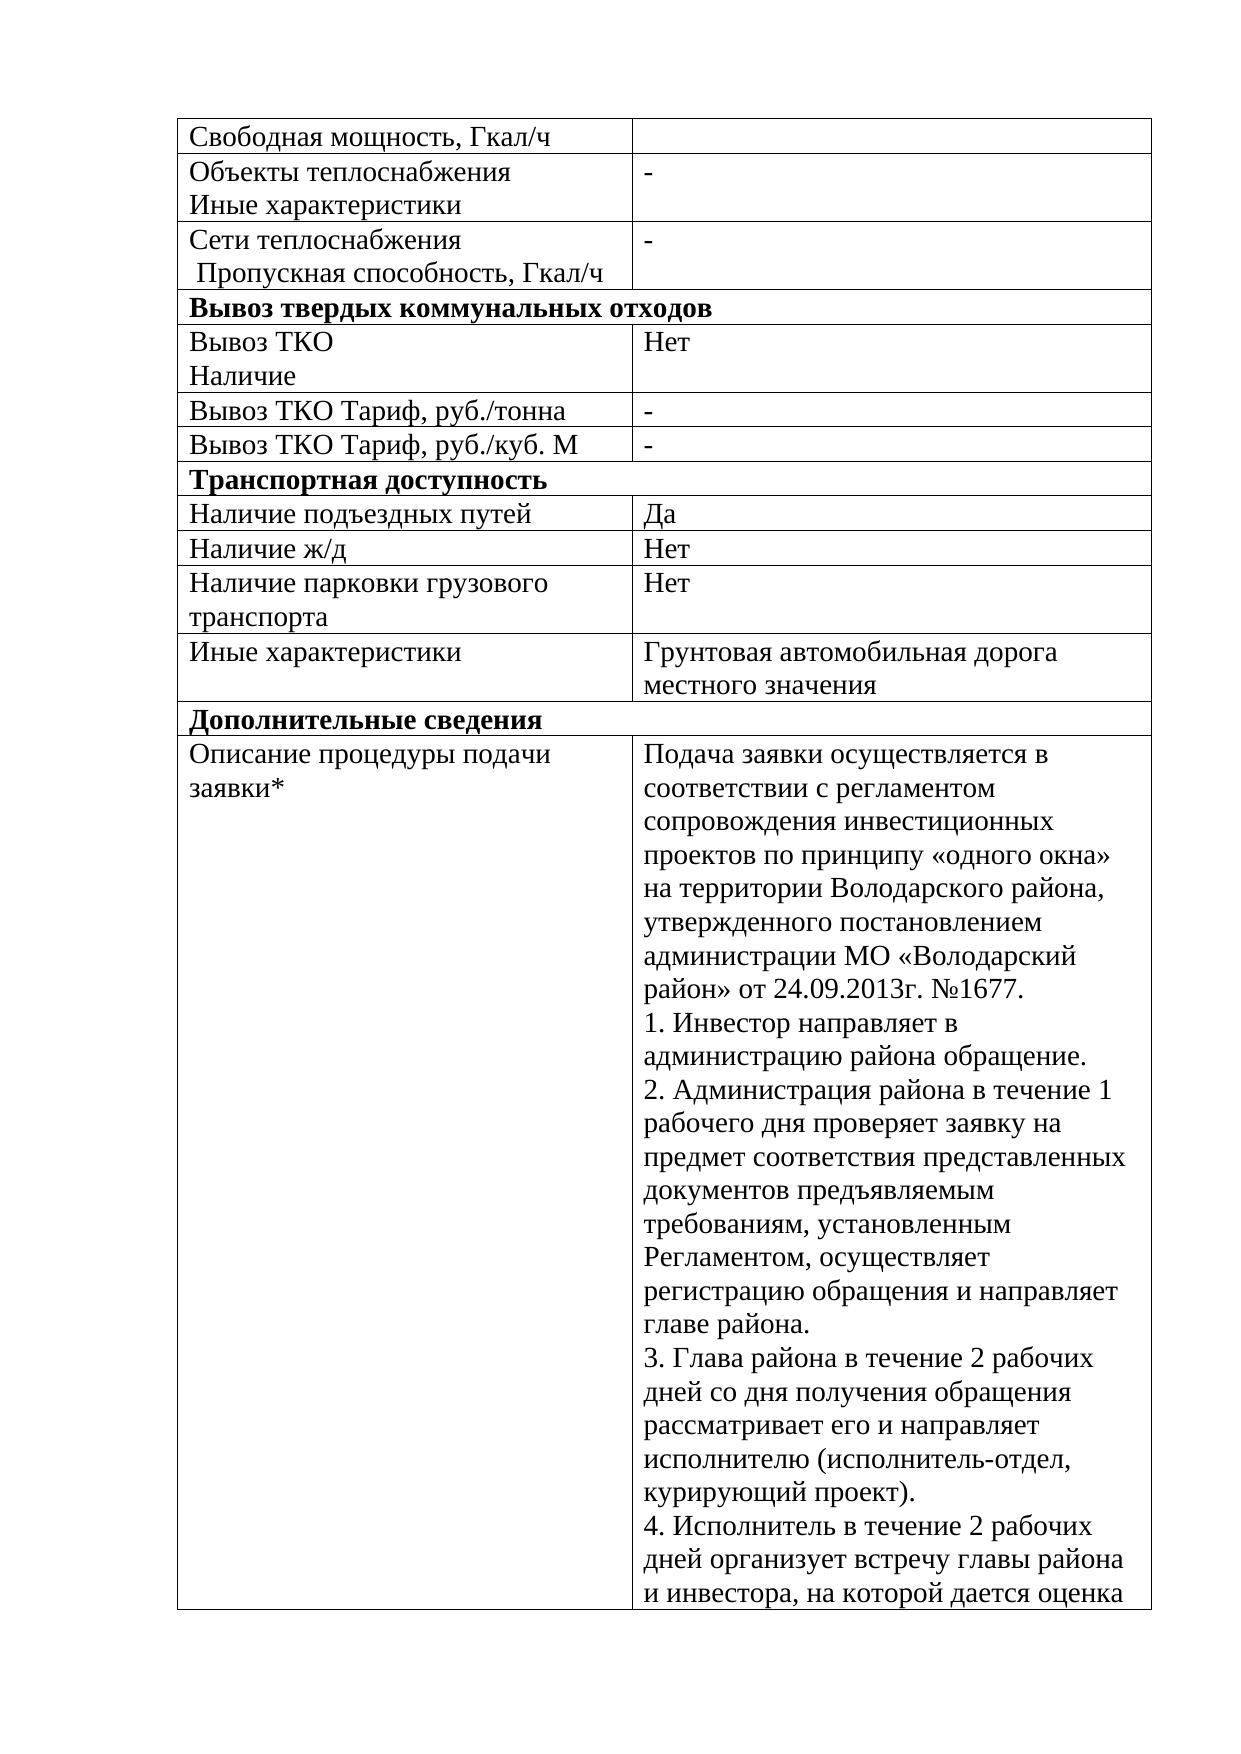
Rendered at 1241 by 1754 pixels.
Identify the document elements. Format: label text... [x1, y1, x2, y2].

table_cell Нет [633, 531, 1151, 564]
table_cell - [633, 222, 1151, 289]
table_cell Иные характеристики [178, 634, 632, 701]
table_cell Транспортная доступность [178, 462, 1151, 495]
table_cell Наличие подъездных путей [178, 496, 632, 530]
table_cell - [633, 119, 1151, 153]
table_cell Вывоз ТКО Наличие [178, 325, 632, 392]
table_cell Нет [633, 566, 1151, 633]
table_cell - [633, 427, 1151, 461]
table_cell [633, 736, 1151, 1608]
table_cell - [633, 393, 1151, 426]
table_cell Вывоз твердых коммунальных отходов [178, 290, 1151, 323]
table_cell Наличие ж/д [178, 531, 632, 564]
table_cell Наличие парковки грузового транспорта [178, 566, 632, 633]
table_cell Вывоз ТКО Тариф, руб./куб. М [178, 427, 632, 461]
table_cell Нет [633, 325, 1151, 392]
table_cell Грунтовая автомобильная дорога местного значения [633, 634, 1151, 701]
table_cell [178, 119, 632, 153]
table_cell Дополнительные сведения [178, 702, 1151, 735]
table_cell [178, 736, 632, 1608]
table_cell - [633, 154, 1151, 221]
table_cell Сети теплоснабжения Пропускная способность, Гкал/ч [178, 222, 632, 289]
table_cell Вывоз ТКО Тариф, руб./тонна [178, 393, 632, 426]
table_cell Да [633, 496, 1151, 530]
table_cell Объекты теплоснабжения Иные характеристики [178, 154, 632, 221]
